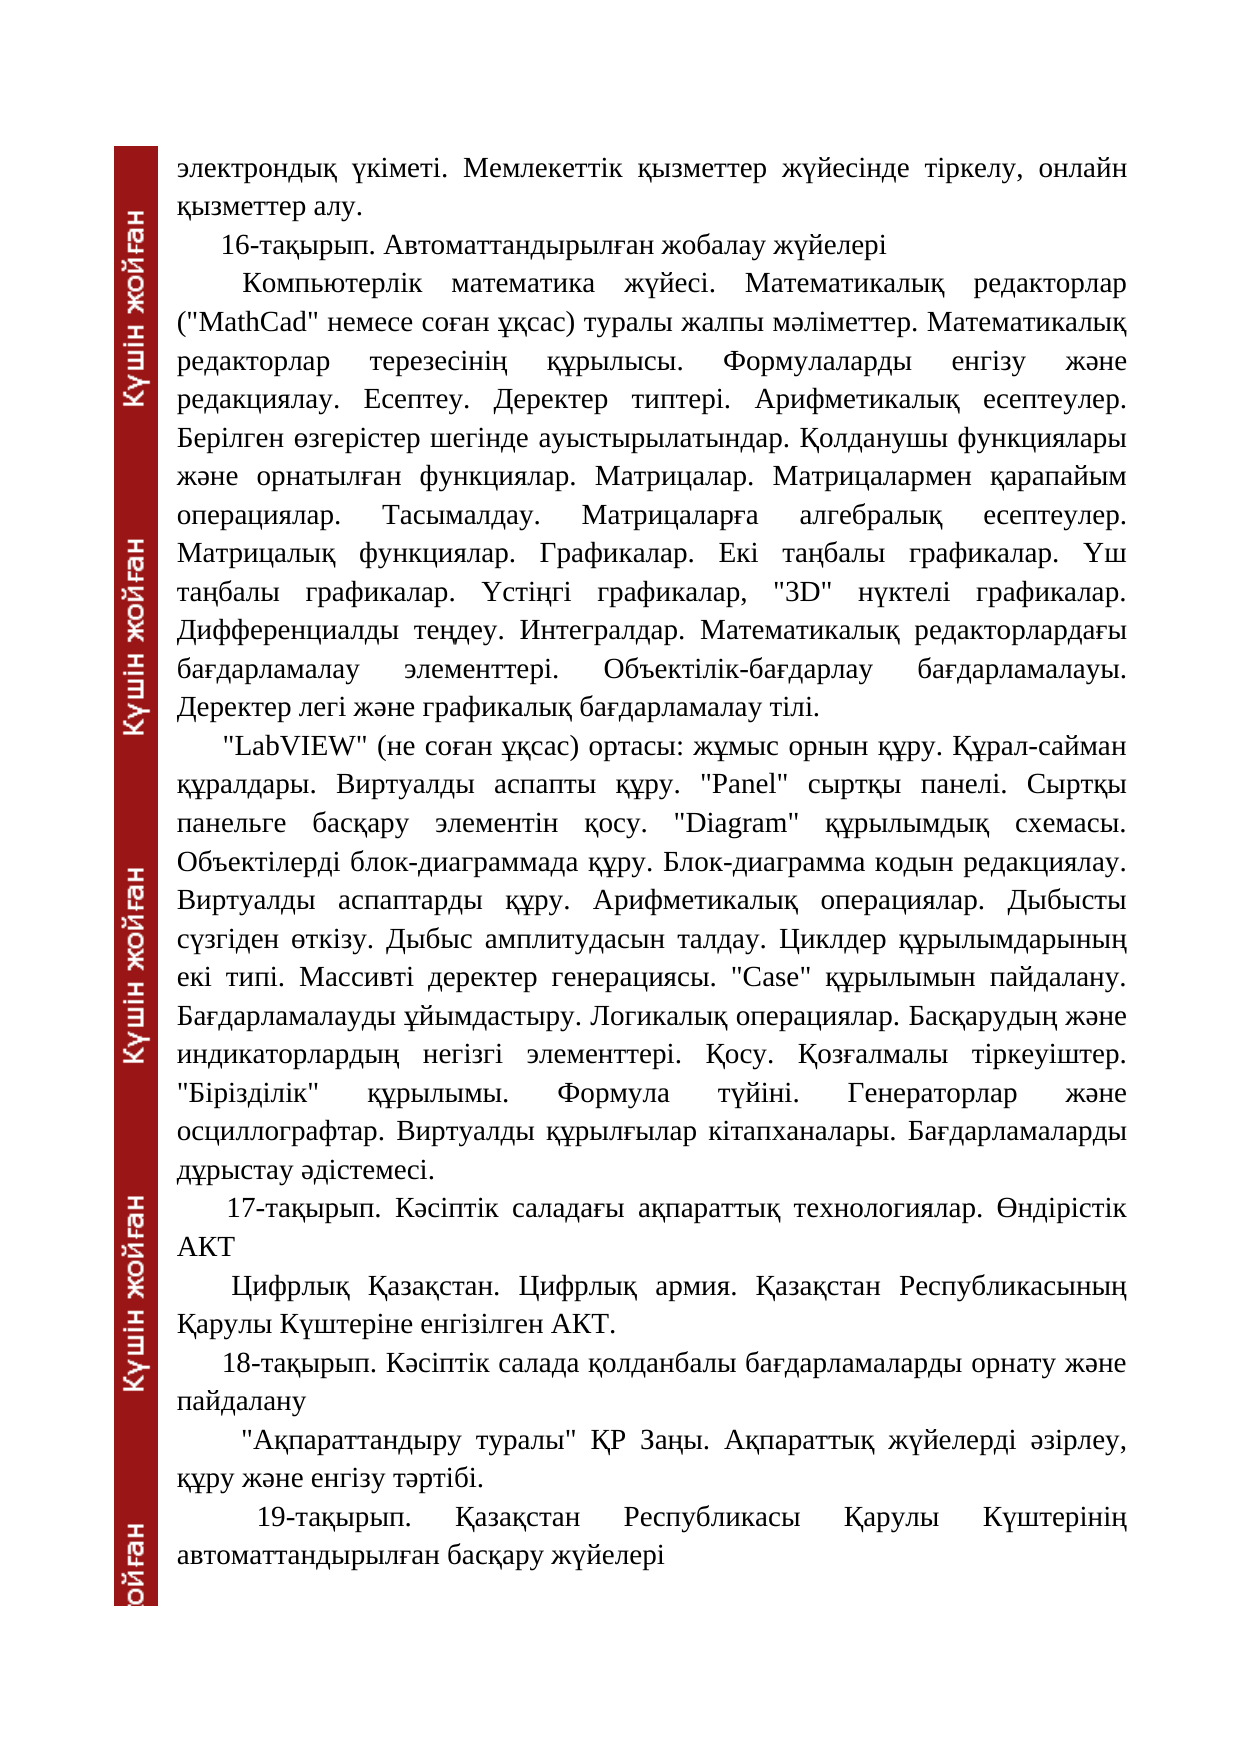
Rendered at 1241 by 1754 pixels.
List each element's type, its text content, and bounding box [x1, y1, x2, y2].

text 19-тақырып. Қазақстан Республикасы Қарулы Күштерінің автоматтандырылған басқару жүйелері [112, 1499, 1128, 1571]
text "LabVIEW" (не соған ұқсас) ортасы: жұмыс орнын құру. Құрал-сайман құралдары. Виртуалды аспапты құру. "Panel" сыртқы панелі. Сыртқы панельге басқару элементін қосу. "Diagram" құрылымдық схемасы. Объектілерді блок-диаграммада құру. Блок-диаграмма кодын редакциялау. Виртуалды аспаптарды құру. Арифметикалық операциялар. Дыбысты сүзгіден өткізу. Дыбыс амплитудасын талдау. Циклдер құрылымдарының екі типі. Массивті деректер генерациясы. "Case" құрылымын пайдалану. Бағдарламалауды ұйымдастыру. Логикалық операциялар. Басқарудың және индикаторлардың негізгі элементтері. Қосу. Қозғалмалы тіркеуіштер. "Бірізділік" құрылымы. Формула түйіні. Генераторлар және осциллографтар. Виртуалды құрылғылар кітапханалары. Бағдарламаларды дұрыстау әдістемесі. [112, 728, 1128, 1186]
picture [114, 1417, 158, 1422]
text "Ақпараттандыру туралы" ҚР Заңы. Ақпараттық жүйелерді әзірлеу, құру және енгізу тәртібі. [112, 1422, 1128, 1494]
text Компьютерлік математика жүйесі. Математикалық редакторлар ("MathCad" немесе соған ұқсас) туралы жалпы мәліметтер. Математикалық редакторлар терезесінің құрылысы. Формулаларды енгізу және редакциялау. Есептеу. Деректер типтері. Арифметикалық есептеулер. Берілген өзгерістер шегінде ауыстырылатындар. Қолданушы функциялары және орнатылған функциялар. Матрицалар. Матрицалармен қарапайым операциялар. Тасымалдау. Матрицаларға алгебралық есептеулер. Матрицалық функциялар. Графикалар. Екі таңбалы графикалар. Үш таңбалы графикалар. Үстіңгі графикалар, "3D" нүктелі графикалар. Дифференциалды теңдеу. Интегралдар. Математикалық редакторлардағы бағдарламалау элементтері. Объектілік-бағдарлау бағдарламалауы. Деректер легі және графикалық бағдарламалау тілі. [112, 266, 1128, 723]
picture [114, 1340, 158, 1345]
text 17-тақырып. Кәсіптік саладағы ақпараттық технологиялар. Өндірістік АКТ [112, 1191, 1128, 1263]
picture [114, 1571, 158, 1606]
picture [114, 222, 158, 227]
picture [114, 146, 158, 150]
picture [114, 1263, 158, 1268]
picture [114, 723, 158, 728]
picture [114, 1186, 158, 1191]
text 16-тақырып. Автоматтандырылған жобалау жүйелері [112, 227, 1128, 261]
text 18-тақырып. Кәсіптік салада қолданбалы бағдарламаларды орнату және пайдалану [112, 1345, 1128, 1417]
picture [114, 1494, 158, 1499]
picture [114, 261, 158, 266]
text Цифрлық Қазақстан. Цифрлық армия. Қазақстан Республикасының Қарулы Күштеріне енгізілген АКТ. [112, 1268, 1128, 1340]
